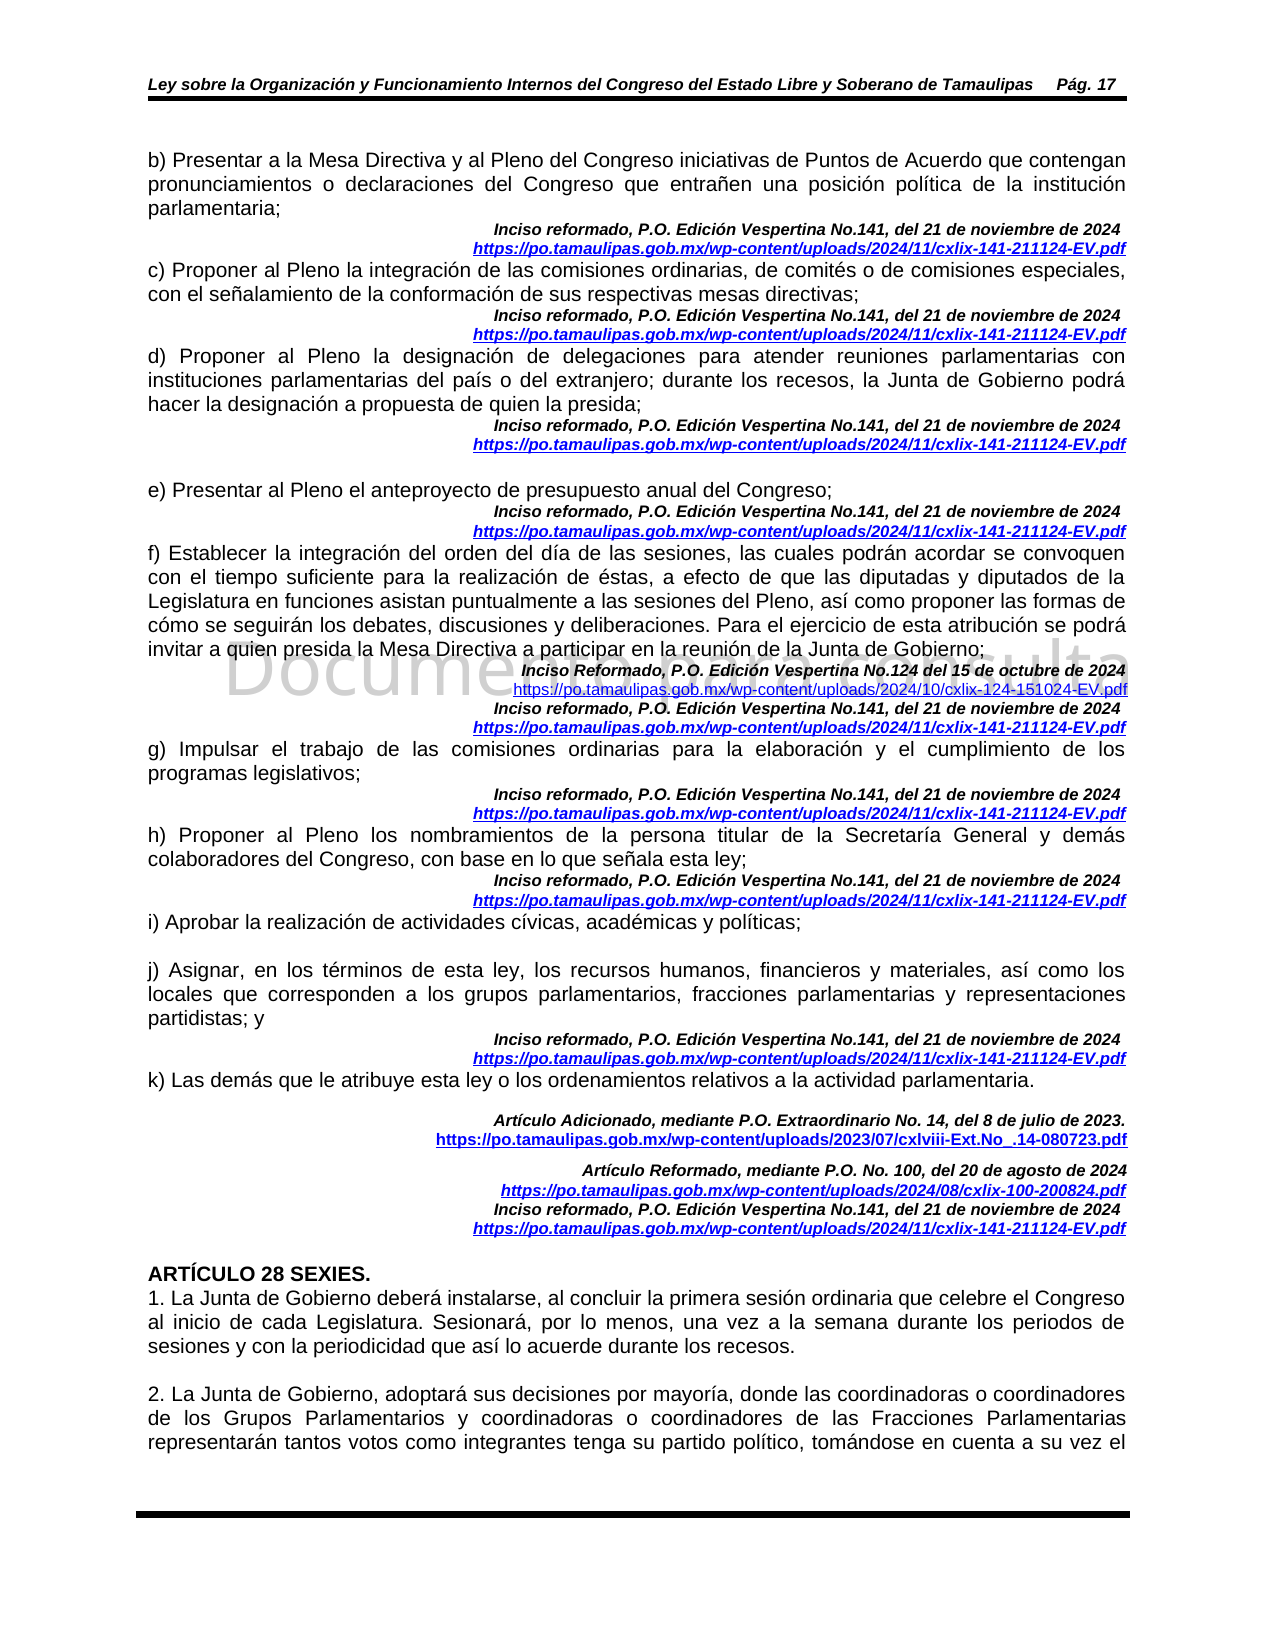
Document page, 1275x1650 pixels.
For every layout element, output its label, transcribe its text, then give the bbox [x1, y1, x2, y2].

text https://po.tamaulipas.gob.mx/wp-content/uploads/2024/11/cxlix-141-211124-EV.pdf [148, 1048, 1127, 1068]
text Inciso reformado, P.O. Edición Vespertina No.141, del 21 de noviembre de 2024 [259, 785, 1122, 804]
text c) Proponer al Pleno la integración de las comisiones ordinarias, de comités o de comisiones especiales, con el señalamiento de la conformación de sus respectivas mesas directivas; [148, 258, 1127, 306]
text 1. La Junta de Gobierno deberá instalarse, al concluir la primera sesión ordinaria que celebre el Congreso al inicio de cada Legislatura. Sesionará, por lo menos, una vez a la semana durante los periodos de sesiones y con la periodicidad que así lo acuerde durante los recesos. [148, 1286, 1127, 1358]
text Inciso Reformado, P.O. Edición Vespertina No.124 del 15 de octubre de 2024 [252, 660, 1127, 679]
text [148, 1382, 1127, 1453]
text h) Proponer al Pleno los nombramientos de la persona titular de la Secretaría General y demás colaboradores del Congreso, con base en lo que señala esta ley; [148, 823, 1127, 871]
text Inciso reformado, P.O. Edición Vespertina No.141, del 21 de noviembre de 2024 [259, 502, 1122, 521]
text ARTÍCULO 28 SEXIES. [148, 1262, 1127, 1286]
text Inciso reformado, P.O. Edición Vespertina No.141, del 21 de noviembre de 2024 [259, 871, 1122, 890]
text https://po.tamaulipas.gob.mx/wp-content/uploads/2024/11/cxlix-141-211124-EV.pdf [148, 521, 1127, 541]
text https://po.tamaulipas.gob.mx/wp-content/uploads/2024/08/cxlix-100-200824.pdf [226, 1180, 1127, 1199]
text https://po.tamaulipas.gob.mx/wp-content/uploads/2024/11/cxlix-141-211124-EV.pdf [148, 239, 1127, 258]
text https://po.tamaulipas.gob.mx/wp-content/uploads/2024/11/cxlix-141-211124-EV.pdf [148, 804, 1127, 823]
text f) Establecer la integración del orden del día de las sesiones, las cuales podrán acordar se convoquen con el tiempo suficiente para la realización de éstas, a efecto de que las diputadas y diputados de la Legislatura en funciones asistan puntualmente a las sesiones del Pleno, así como proponer las formas de cómo se seguirán los debates, discusiones y deliberaciones. Para el ejercicio de esta atribución se podrá invitar a quien presida la Mesa Directiva a participar en la reunión de la Junta de Gobierno; [148, 541, 1127, 660]
text k) Las demás que le atribuye esta ley o los ordenamientos relativos a la actividad parlamentaria. [148, 1068, 1127, 1092]
text j) Asignar, en los términos de esta ley, los recursos humanos, financieros y materiales, así como los locales que corresponden a los grupos parlamentarios, fracciones parlamentarias y representaciones partidistas; y [148, 957, 1127, 1029]
text Inciso reformado, P.O. Edición Vespertina No.141, del 21 de noviembre de 2024 [259, 416, 1122, 435]
text https://po.tamaulipas.gob.mx/wp-content/uploads/2024/11/cxlix-141-211124-EV.pdf [148, 325, 1127, 344]
text https://po.tamaulipas.gob.mx/wp-content/uploads/2024/10/cxlix-124-151024-EV.pdf [148, 679, 1127, 699]
text e) Presentar al Pleno el anteproyecto de presupuesto anual del Congreso; [148, 478, 1127, 502]
text b) Presentar a la Mesa Directiva y al Pleno del Congreso iniciativas de Puntos de Acuerdo que contengan pronunciamientos o declaraciones del Congreso que entrañen una posición política de la institución parlamentaria; [148, 148, 1127, 219]
text Inciso reformado, P.O. Edición Vespertina No.141, del 21 de noviembre de 2024 [259, 219, 1122, 239]
text https://po.tamaulipas.gob.mx/wp-content/uploads/2024/11/cxlix-141-211124-EV.pdf [148, 718, 1127, 737]
text Inciso reformado, P.O. Edición Vespertina No.141, del 21 de noviembre de 2024 [259, 306, 1122, 325]
text Inciso reformado, P.O. Edición Vespertina No.141, del 21 de noviembre de 2024 [259, 1029, 1122, 1048]
text https://po.tamaulipas.gob.mx/wp-content/uploads/2024/11/cxlix-141-211124-EV.pdf [148, 435, 1127, 454]
text https://po.tamaulipas.gob.mx/wp-content/uploads/2023/07/cxlviii-Ext.No_.14-080723.pdf [252, 1130, 1127, 1149]
text d) Proponer al Pleno la designación de delegaciones para atender reuniones parlamentarias con instituciones parlamentarias del país o del extranjero; durante los recesos, la Junta de Gobierno podrá hacer la designación a propuesta de quien la presida; [148, 344, 1127, 416]
text i) Aprobar la realización de actividades cívicas, académicas y políticas; [148, 909, 1127, 933]
text Inciso reformado, P.O. Edición Vespertina No.141, del 21 de noviembre de 2024 [259, 699, 1122, 718]
text Artículo Adicionado, mediante P.O. Extraordinario No. 14, del 8 de julio de 2023. [252, 1111, 1127, 1130]
text https://po.tamaulipas.gob.mx/wp-content/uploads/2024/11/cxlix-141-211124-EV.pdf [148, 1219, 1127, 1238]
text Inciso reformado, P.O. Edición Vespertina No.141, del 21 de noviembre de 2024 [259, 1199, 1122, 1219]
text g) Impulsar el trabajo de las comisiones ordinarias para la elaboración y el cumplimiento de los programas legislativos; [148, 737, 1127, 785]
text https://po.tamaulipas.gob.mx/wp-content/uploads/2024/11/cxlix-141-211124-EV.pdf [148, 890, 1127, 909]
text Artículo Reformado, mediante P.O. No. 100, del 20 de agosto de 2024 [226, 1161, 1127, 1180]
